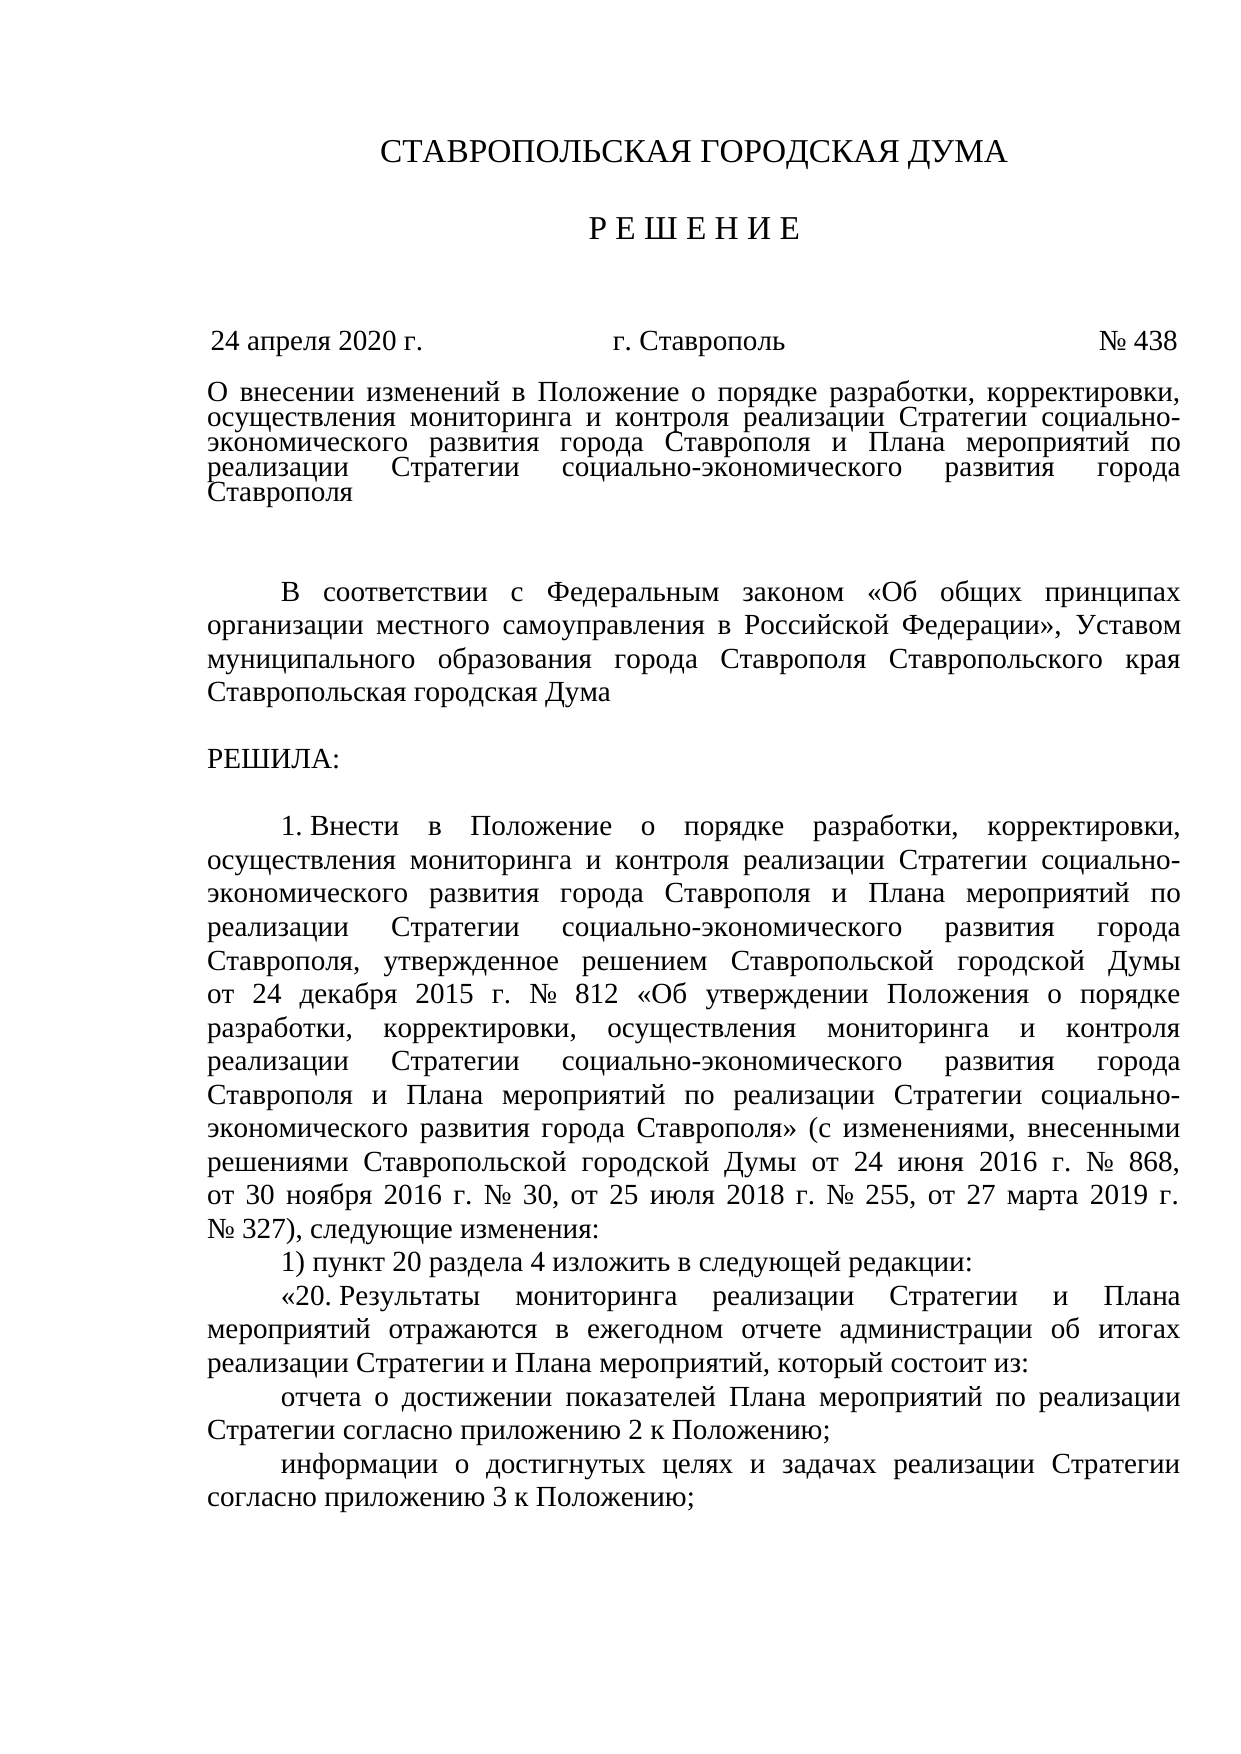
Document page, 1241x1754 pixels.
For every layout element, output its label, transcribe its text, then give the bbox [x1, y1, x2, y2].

text отчета о достижении показателей Плана мероприятий по реализации Стратегии согласно приложению 2 к Положению; [207, 1379, 1181, 1446]
text Р Е Ш Е Н И Е [207, 208, 1181, 246]
text 24 апреля 2020 г. г. Ставрополь № 438 [207, 323, 1181, 357]
text РЕШИЛА: [207, 741, 1181, 775]
text «20. Результаты мониторинга реализации Стратегии и Плана мероприятий отражаются в ежегодном отчете администрации об итогах реализации Стратегии и Плана мероприятий, который состоит из: [207, 1278, 1181, 1379]
text В соответствии с Федеральным законом «Об общих принципах организации местного самоуправления в Российской Федерации», Уставом муниципального образования города Ставрополя Ставропольского края Ставропольская городская Дума [207, 574, 1181, 708]
text 1. Внести в Положение о порядке разработки, корректировки, осуществления мониторинга и контроля реализации Стратегии социально-экономического развития города Ставрополя и Плана мероприятий по реализации Стратегии социально-экономического развития города Ставрополя, утвержденное решением Ставропольской городской Думы от 24 декабря 2015 г. № 812 «Об утверждении Положения о порядке разработки, корректировки, осуществления мониторинга и контроля реализации Стратегии социально-экономического развития города Ставрополя и Плана мероприятий по реализации Стратегии социально-экономического развития города Ставрополя» (с изменениями, внесенными решениями Ставропольской городской Думы от 24 июня 2016 г. № 868, от 30 ноября 2016 г. № 30, от 25 июля 2018 г. № 255, от 27 марта 2019 г. № 327), следующие изменения: [207, 808, 1181, 1244]
text О внесении изменений в Положение о порядке разработки, корректировки, осуществления мониторинга и контроля реализации Стратегии социально-экономического развития города Ставрополя и Плана мероприятий по реализации Стратегии социально-экономического развития города Ставрополя [207, 382, 1181, 507]
text информации о достигнутых целях и задачах реализации Стратегии согласно приложению 3 к Положению; [207, 1446, 1181, 1513]
list 1) пункт 20 раздела 4 изложить в следующей редакции: [207, 1244, 1181, 1278]
text СТАВРОПОЛЬСКАЯ ГОРОДСКАЯ ДУМА [207, 131, 1181, 170]
